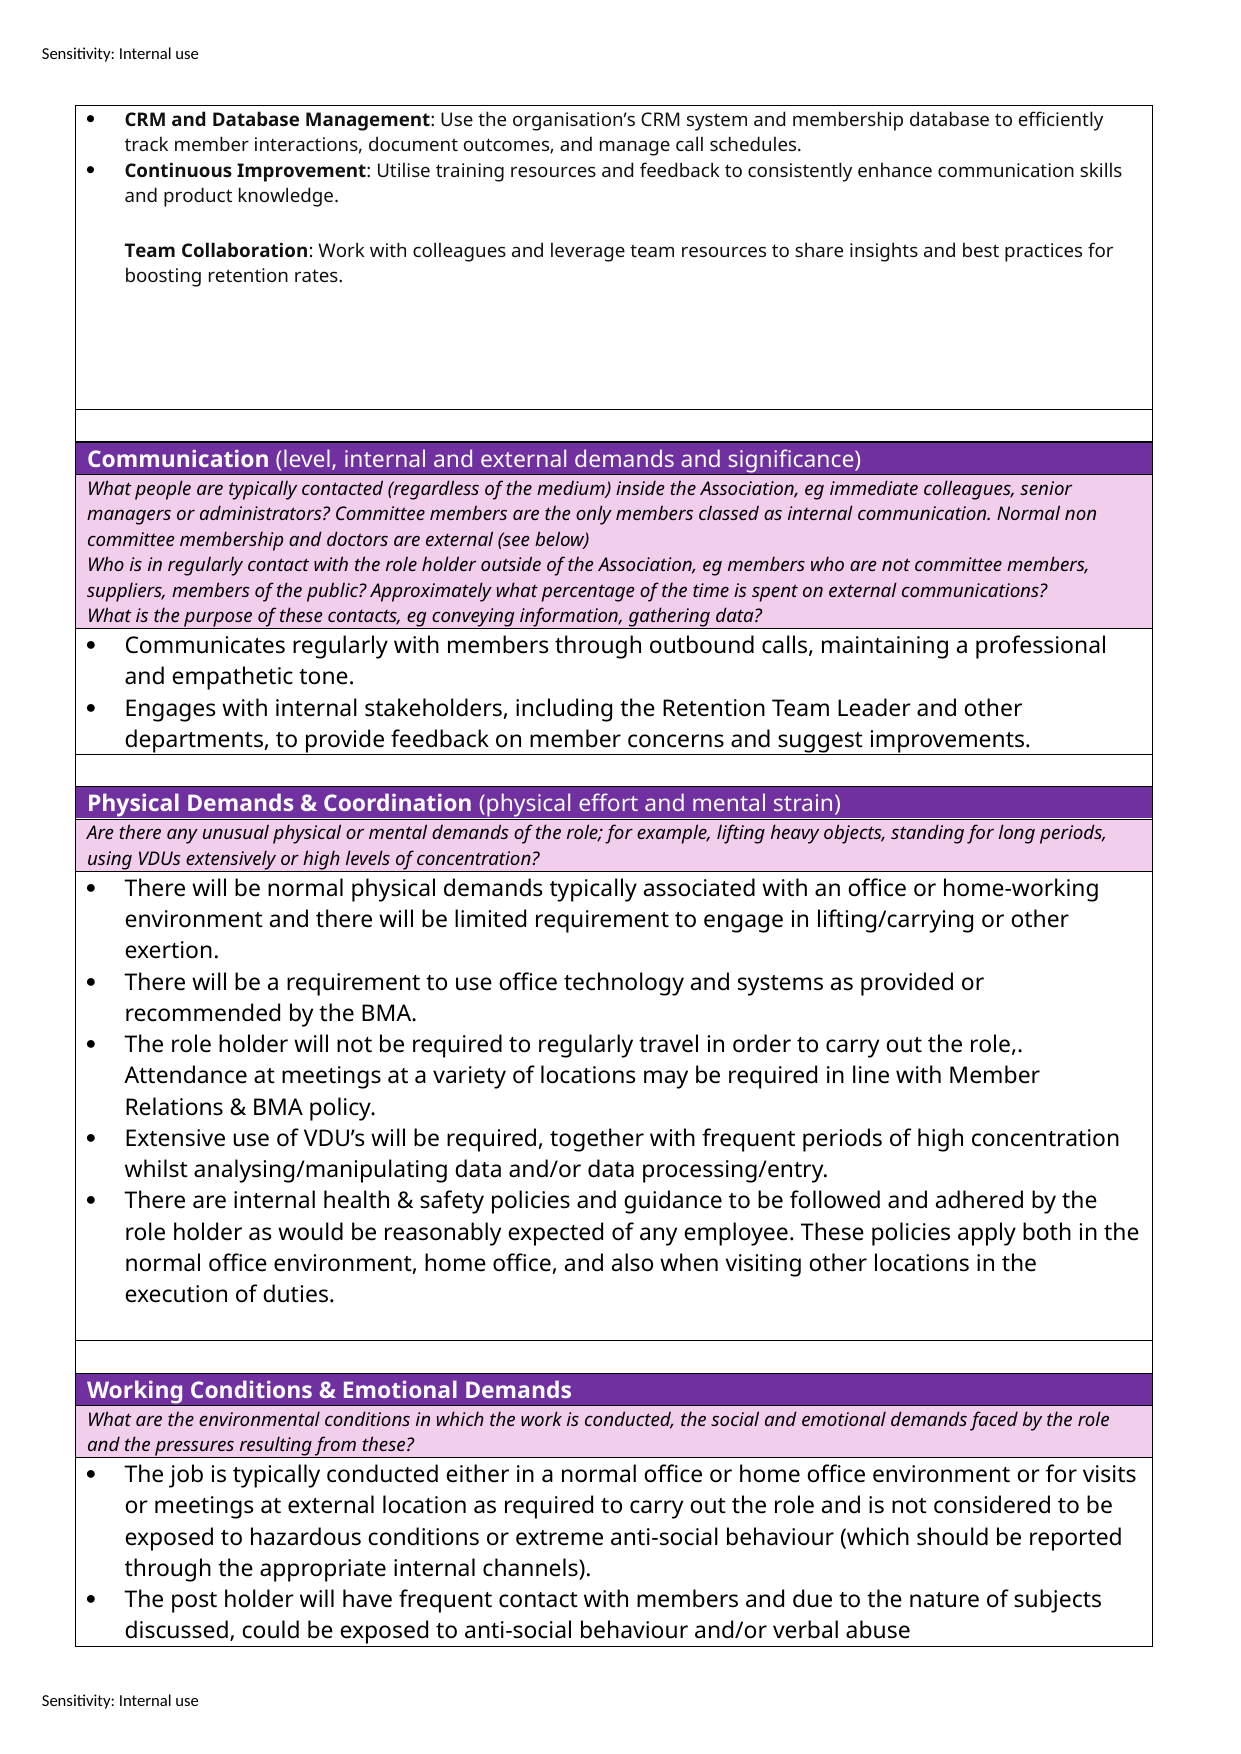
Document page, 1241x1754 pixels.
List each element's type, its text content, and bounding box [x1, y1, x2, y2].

table_cell What people are typically contacted (regardless of the medium) inside the Association, eg immediate colleagues, senior managers or administrators? Committee members are the only members classed as internal communication. Normal non committee membership and doctors are external (see below) Who is in regularly contact with the role holder outside of the Association, eg members who are not committee members, suppliers, members of the public? Approximately what percentage of the time is spent on external communications? What is the purpose of these contacts, eg conveying information, gathering data? [76, 475, 1152, 628]
table_cell Communication (level, internal and external demands and significance) [76, 443, 1152, 474]
table_cell [76, 1341, 1152, 1373]
table_cell Are there any unusual physical or mental demands of the role; for example, lifting heavy objects, standing for long periods, using VDUs extensively or high levels of concentration? [76, 820, 1152, 871]
table_cell [76, 410, 1152, 441]
table_cell Physical Demands & Coordination (physical effort and mental strain) [76, 787, 1152, 818]
table_cell What are the environmental conditions in which the work is conducted, the social and emotional demands faced by the role and the pressures resulting from these? [76, 1406, 1152, 1457]
table_cell CRM and Database Management: Use the organisation’s CRM system and membership database to efficiently track member interactions, document outcomes, and manage call schedules. Continuous Improvement: Utilise training resources and feedback to consistently enhance communication skills and product knowledge. Team Collaboration: Work with colleagues and leverage team resources to share insights and best practices for boosting retention rates. [76, 106, 1152, 409]
table_cell There will be normal physical demands typically associated with an office or home-working environment and there will be limited requirement to engage in lifting/carrying or other exertion. There will be a requirement to use office technology and systems as provided or recommended by the BMA. The role holder will not be required to regularly travel in order to carry out the role,. Attendance at meetings at a variety of locations may be required in line with Member Relations & BMA policy. Extensive use of VDU’s will be required, together with frequent periods of high concentration whilst analysing/manipulating data and/or data processing/entry. There are internal health & safety policies and guidance to be followed and adhered by the role holder as would be reasonably expected of any employee. These policies apply both in the normal office environment, home office, and also when visiting other locations in the execution of duties. [76, 872, 1152, 1340]
table_cell [76, 755, 1152, 786]
table_cell Working Conditions & Emotional Demands [76, 1374, 1152, 1405]
table_cell Communicates regularly with members through outbound calls, maintaining a professional and empathetic tone. Engages with internal stakeholders, including the Retention Team Leader and other departments, to provide feedback on member concerns and suggest improvements. [76, 629, 1152, 754]
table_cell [76, 1458, 1152, 1646]
